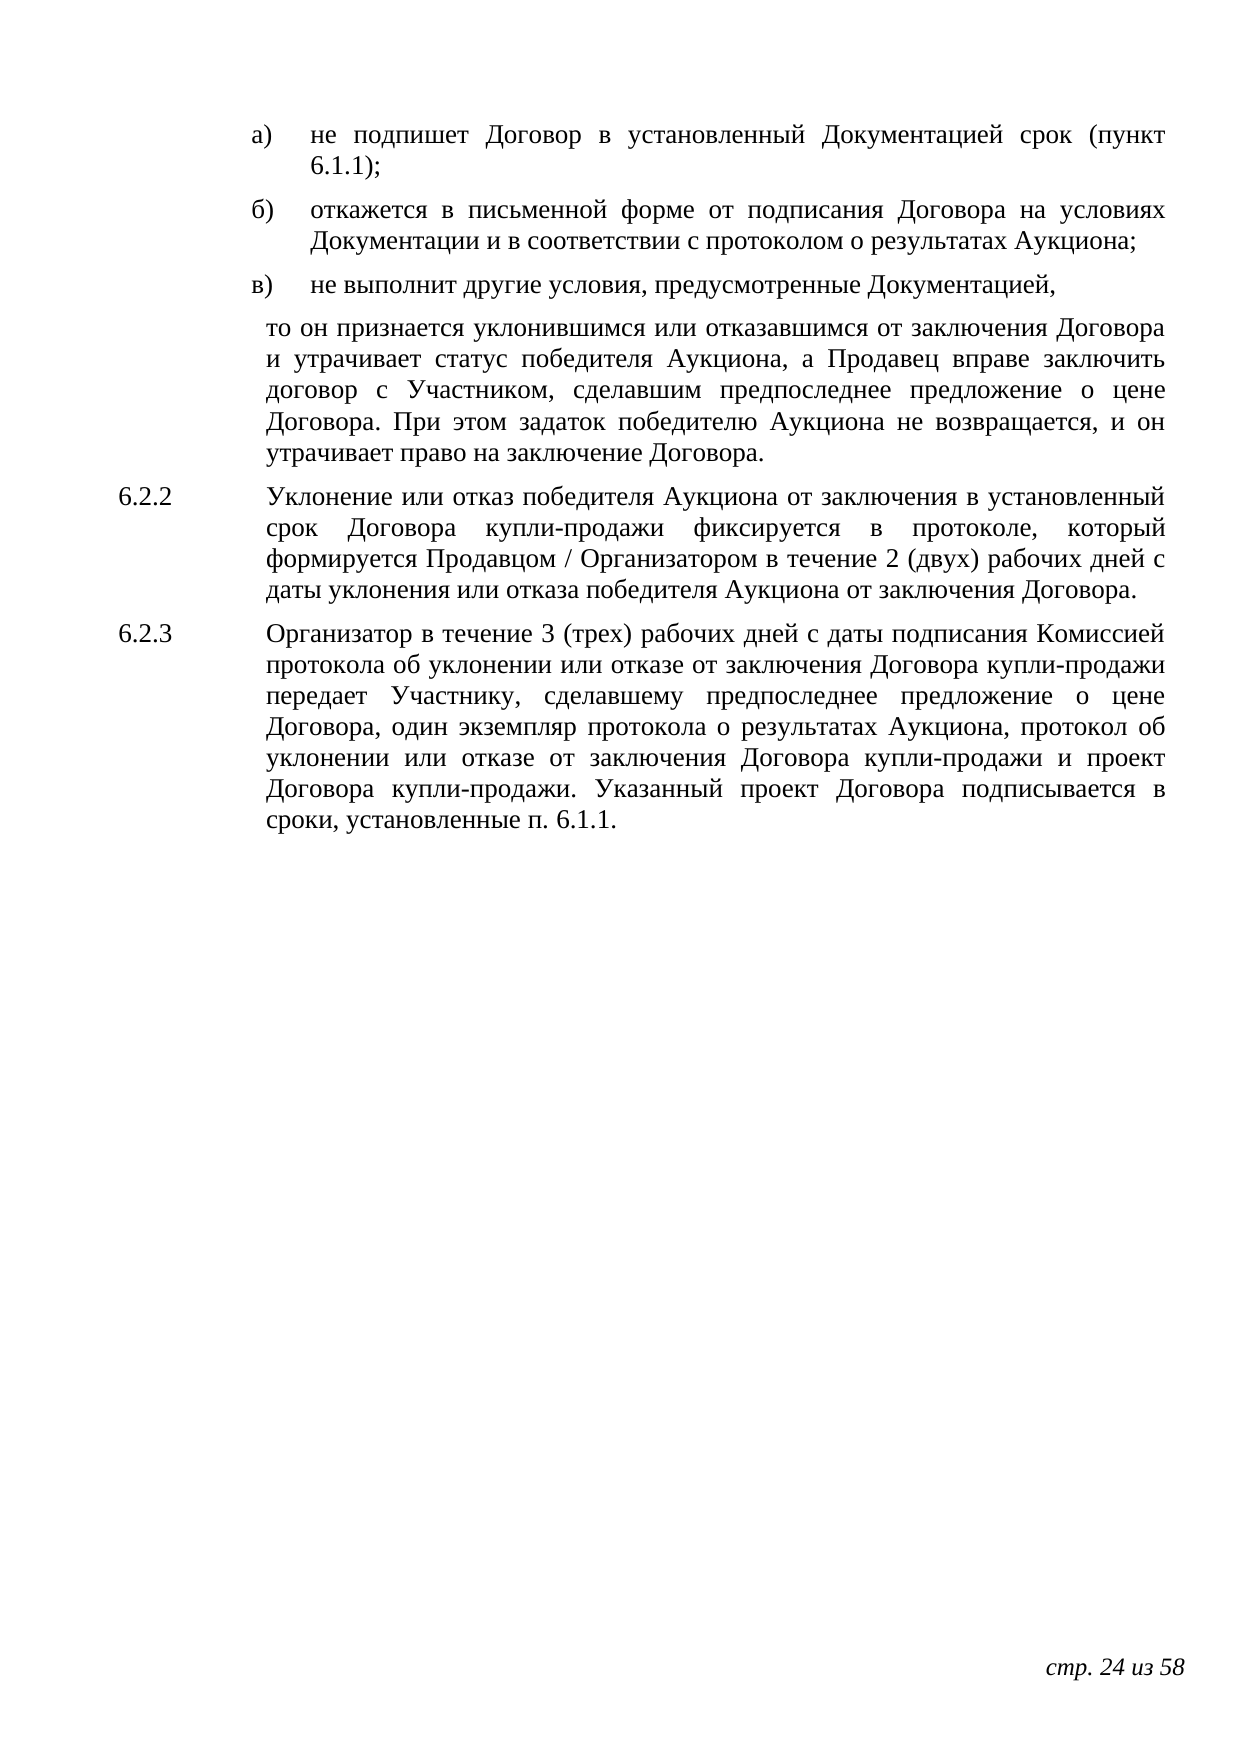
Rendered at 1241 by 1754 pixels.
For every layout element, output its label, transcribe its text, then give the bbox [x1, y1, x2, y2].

text то он признается уклонившимся или отказавшимся от заключения Договора и утрачивает статус победителя Аукциона, а Продавец вправе заключить договор с Участником, сделавшим предпоследнее предложение о цене Договора. При этом задаток победителю Аукциона не возвращается, и он утрачивает право на заключение Договора. [266, 311, 1167, 467]
text Уклонение или отказ победителя Аукциона от заключения в установленный срок Договора купли-продажи фиксируется в протоколе, который формируется Продавцом / Организатором в течение 2 (двух) рабочих дней с даты уклонения или отказа победителя Аукциона от заключения Договора. [118, 479, 1167, 604]
text не выполнит другие условия, предусмотренные Документацией, [251, 268, 1167, 299]
text не подпишет Договор в установленный Документацией срок (пункт 6.1.1); [251, 118, 1167, 180]
text Организатор в течение 3 (трех) рабочих дней с даты подписания Комиссией протокола об уклонении или отказе от заключения Договора купли-продажи передает Участнику, сделавшему предпоследнее предложение о цене Договора, один экземпляр протокола о результатах Аукциона, протокол об уклонении или отказе от заключения Договора купли-продажи и проект Договора купли-продажи. Указанный проект Договора подписывается в сроки, установленные п. 6.1.1. [118, 617, 1167, 835]
text откажется в письменной форме от подписания Договора на условиях Документации и в соответствии с протоколом о результатах Аукциона; [251, 193, 1167, 255]
